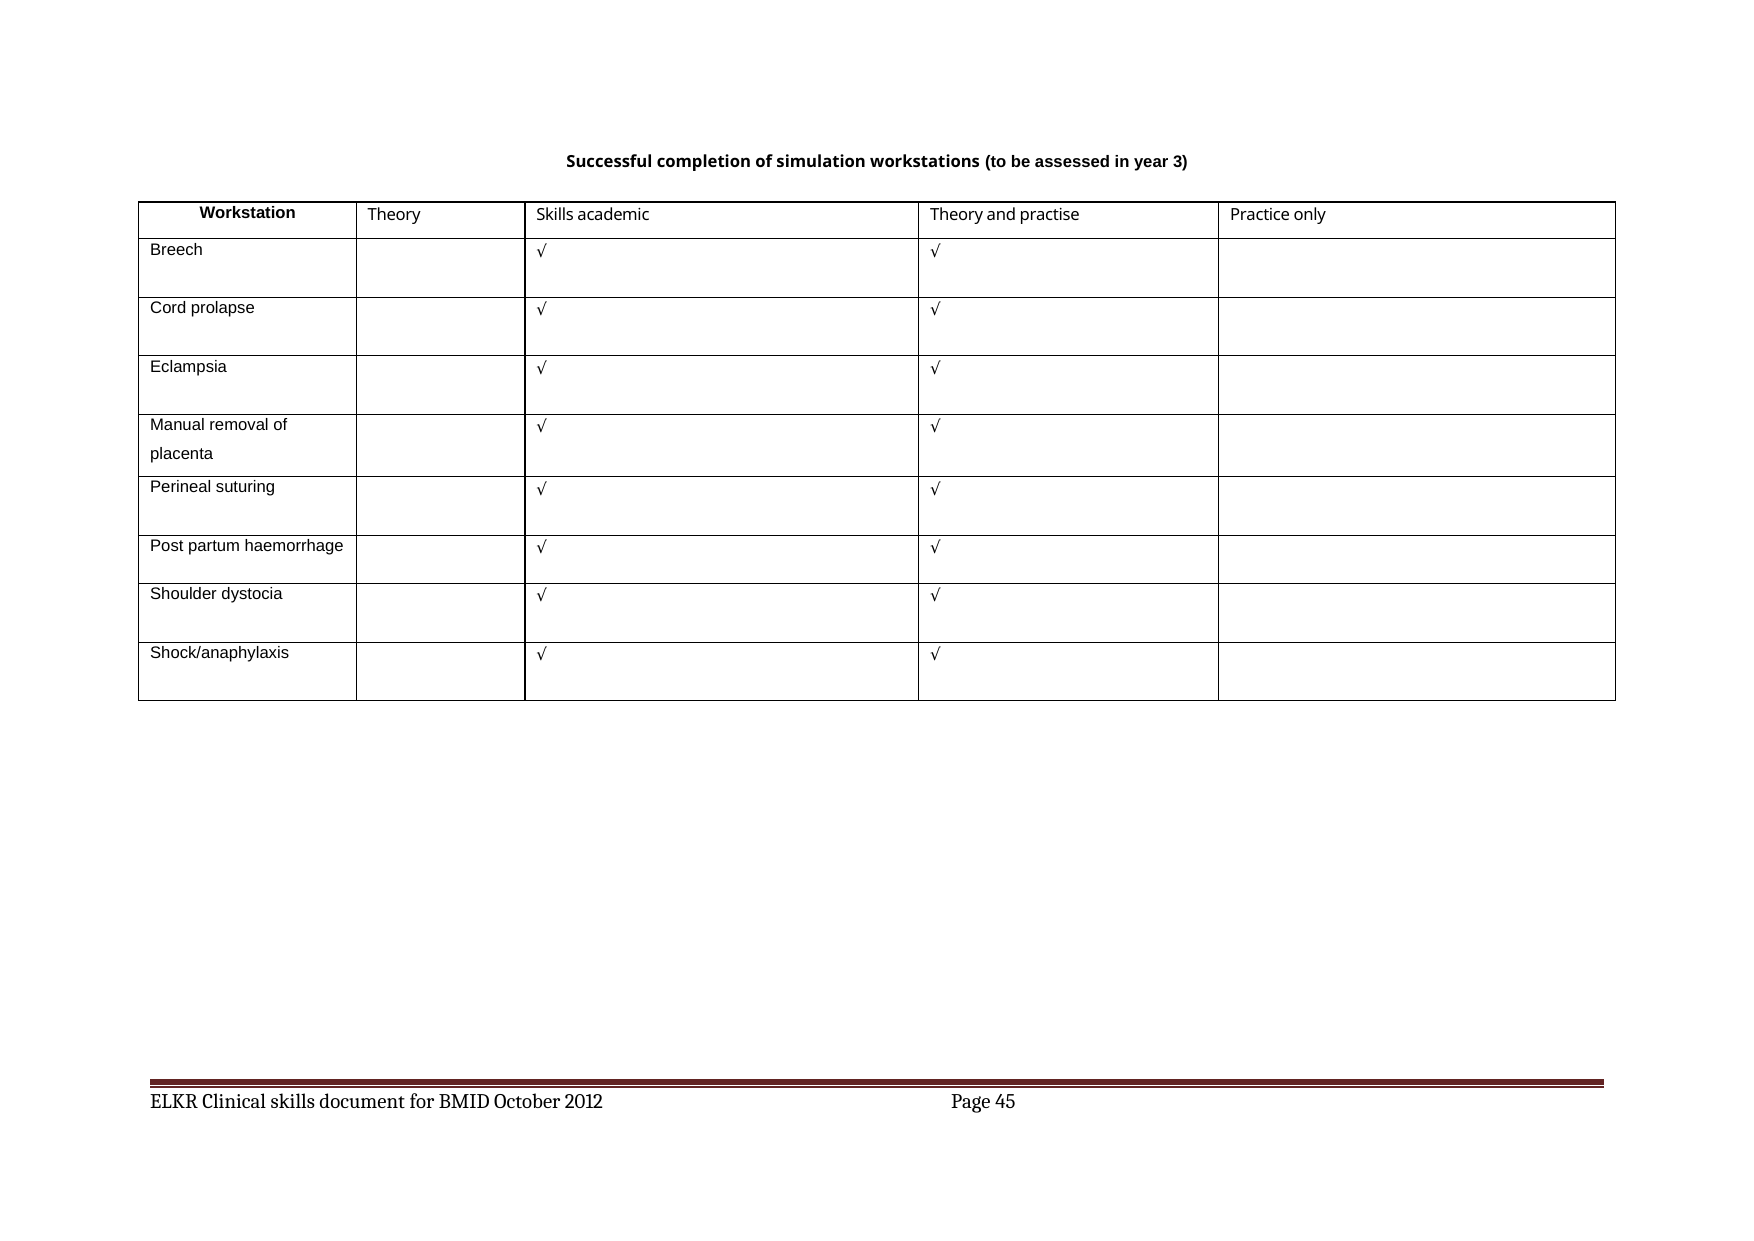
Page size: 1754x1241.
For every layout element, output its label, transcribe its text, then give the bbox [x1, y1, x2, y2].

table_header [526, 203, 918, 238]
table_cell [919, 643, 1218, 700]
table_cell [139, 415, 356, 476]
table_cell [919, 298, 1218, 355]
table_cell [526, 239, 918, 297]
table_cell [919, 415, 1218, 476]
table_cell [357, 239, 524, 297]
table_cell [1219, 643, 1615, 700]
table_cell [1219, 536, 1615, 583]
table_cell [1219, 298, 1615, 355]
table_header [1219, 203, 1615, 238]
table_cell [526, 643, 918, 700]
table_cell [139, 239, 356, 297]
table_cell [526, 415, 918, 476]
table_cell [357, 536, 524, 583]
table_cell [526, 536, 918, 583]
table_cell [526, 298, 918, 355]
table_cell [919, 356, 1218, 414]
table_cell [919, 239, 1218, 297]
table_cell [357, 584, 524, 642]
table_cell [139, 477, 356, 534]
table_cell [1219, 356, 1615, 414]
text Successful completion of simulation workstations (to be assessed in year 3) [150, 150, 1604, 173]
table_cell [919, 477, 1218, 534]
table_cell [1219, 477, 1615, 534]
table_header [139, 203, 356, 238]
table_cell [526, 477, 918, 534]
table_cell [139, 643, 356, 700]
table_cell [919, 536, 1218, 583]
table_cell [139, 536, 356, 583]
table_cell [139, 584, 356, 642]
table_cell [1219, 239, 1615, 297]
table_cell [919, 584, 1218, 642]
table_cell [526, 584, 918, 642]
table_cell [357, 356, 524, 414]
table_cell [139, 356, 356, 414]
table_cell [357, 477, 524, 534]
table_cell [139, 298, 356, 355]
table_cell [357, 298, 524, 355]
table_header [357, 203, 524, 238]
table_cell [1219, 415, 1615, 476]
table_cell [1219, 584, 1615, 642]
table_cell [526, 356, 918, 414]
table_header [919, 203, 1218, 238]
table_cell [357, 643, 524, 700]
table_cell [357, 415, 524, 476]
